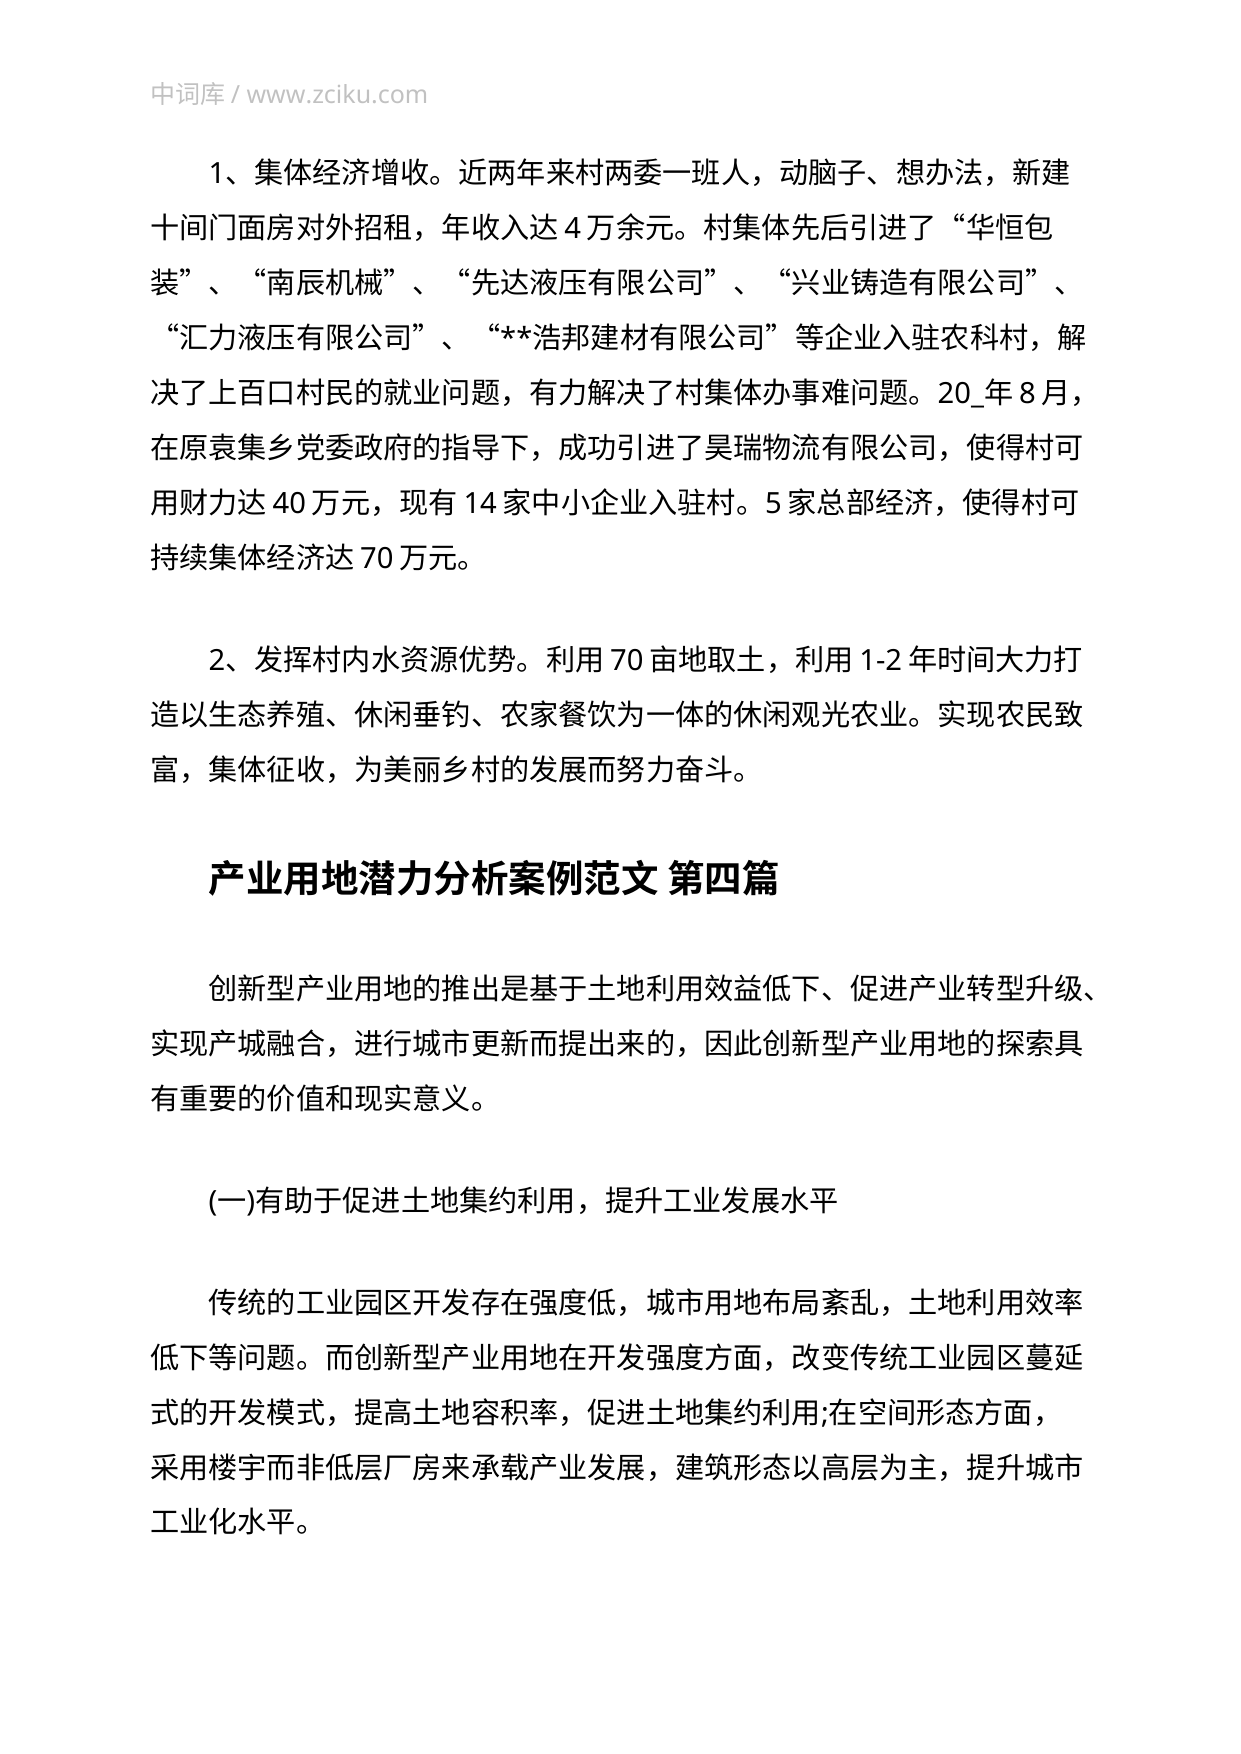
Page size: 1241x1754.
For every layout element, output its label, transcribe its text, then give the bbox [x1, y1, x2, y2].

text 传统的工业园区开发存在强度低，城市用地布局紊乱，土地利用效率低下等问题。而创新型产业用地在开发强度方面，改变传统工业园区蔓延式的开发模式，提高土地容积率，促进土地集约利用;在空间形态方面，采用楼宇而非低层厂房来承载产业发展，建筑形态以高层为主，提升城市工业化水平。 [150, 1279, 1090, 1541]
text 2、发挥村内水资源优势。利用70亩地取土，利用1-2年时间大力打造以生态养殖、休闲垂钓、农家餐饮为一体的休闲观光农业。实现农民致富，集体征收，为美丽乡村的发展而努力奋斗。 [150, 637, 1090, 789]
text (一)有助于促进土地集约利用，提升工业发展水平 [150, 1177, 1090, 1220]
text 创新型产业用地的推出是基于土地利用效益低下、促进产业转型升级、实现产城融合，进行城市更新而提出来的，因此创新型产业用地的探索具有重要的价值和现实意义。 [150, 966, 1090, 1118]
text 产业用地潜力分析案例范文 第四篇 [150, 848, 1090, 903]
text 1、集体经济增收。近两年来村两委一班人，动脑子、想办法，新建十间门面房对外招租，年收入达4万余元。村集体先后引进了“华恒包装”、“南辰机械”、“先达液压有限公司”、“兴业铸造有限公司”、“汇力液压有限公司”、“**浩邦建材有限公司”等企业入驻农科村，解决了上百口村民的就业问题，有力解决了村集体办事难问题。20_年8月，在原袁集乡党委政府的指导下，成功引进了昊瑞物流有限公司，使得村可用财力达40万元，现有14家中小企业入驻村。5家总部经济，使得村可持续集体经济达70万元。 [150, 150, 1090, 577]
